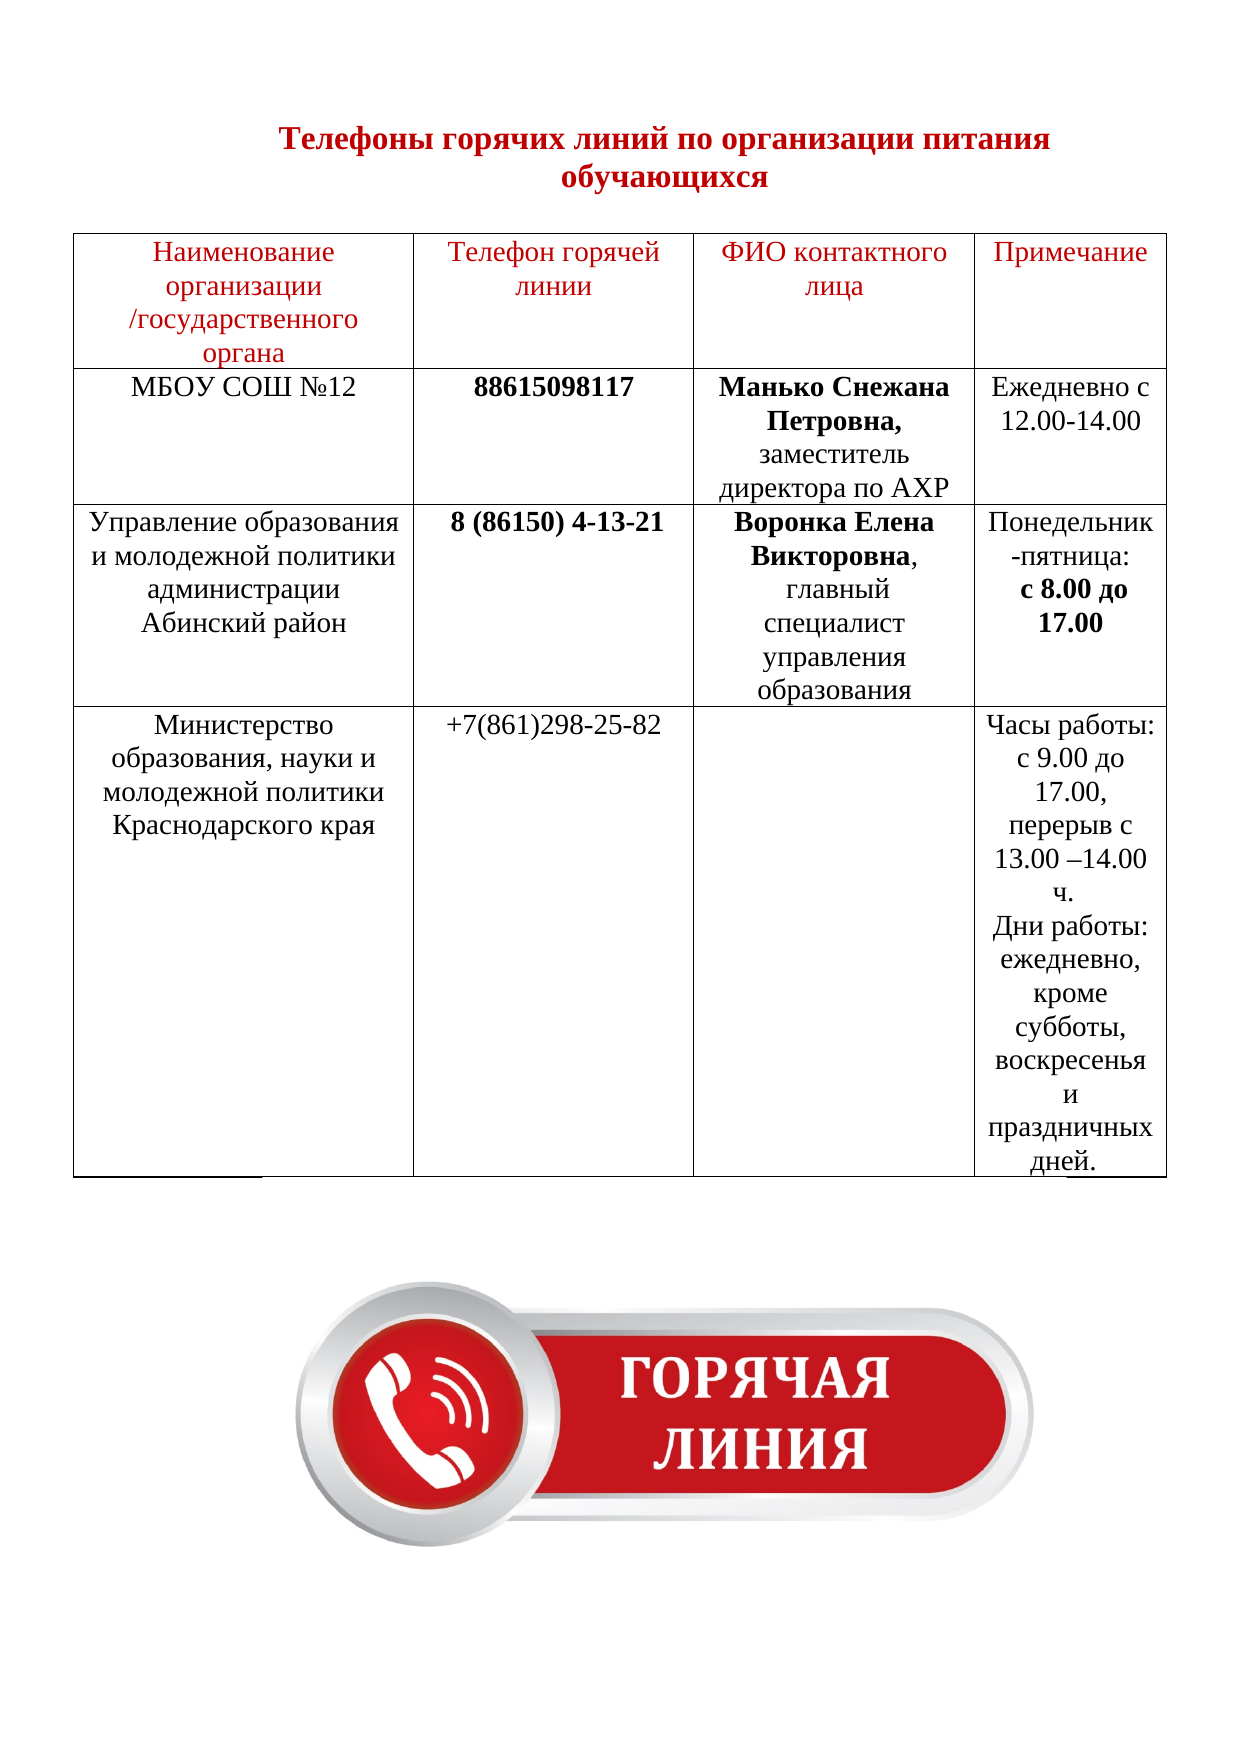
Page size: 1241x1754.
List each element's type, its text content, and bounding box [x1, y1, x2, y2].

table_cell 8 (86150) 4-13-21 [414, 505, 693, 706]
table_header Наименование организации /государственного органа [74, 234, 413, 368]
picture [262, 1177, 1067, 1651]
table_cell Воронка Елена Викторовна, главный специалист управления образования [694, 505, 779, 706]
table_header ФИО контактного лица [694, 234, 974, 368]
table_cell Управление образования и молодежной политики администрации Абинский район [74, 505, 413, 706]
text Телефоны горячих линий по организации питания обучающихся [177, 118, 1152, 195]
table_cell Понедельник-пятница: с 8.00 до 17.00 [975, 505, 1166, 706]
table_cell МБОУ СОШ №12 [74, 369, 413, 503]
table_cell Манько Снежана Петровна, заместитель директора по АХР [694, 369, 974, 503]
table_cell Часы работы: с 9.00 до 17.00, перерыв с 13.00 –14.00 ч. Дни работы: ежедневно, кроме субботы, воскресенья и праздничных дней. [975, 707, 1166, 1176]
table_header Телефон горячей линии [414, 234, 693, 368]
table_cell [694, 707, 974, 1176]
table_cell 88615098117 [414, 369, 693, 503]
table_cell Ежедневно с 12.00-14.00 [975, 369, 1166, 503]
table_cell +7(861)298-25-82 [414, 707, 693, 1176]
table_cell Министерство образования, науки и молодежной политики Краснодарского края [74, 707, 413, 1176]
table_header Примечание [975, 234, 1166, 368]
table_cell Воронка Елена Викторовна, главный специалист управления образования [890, 505, 974, 706]
